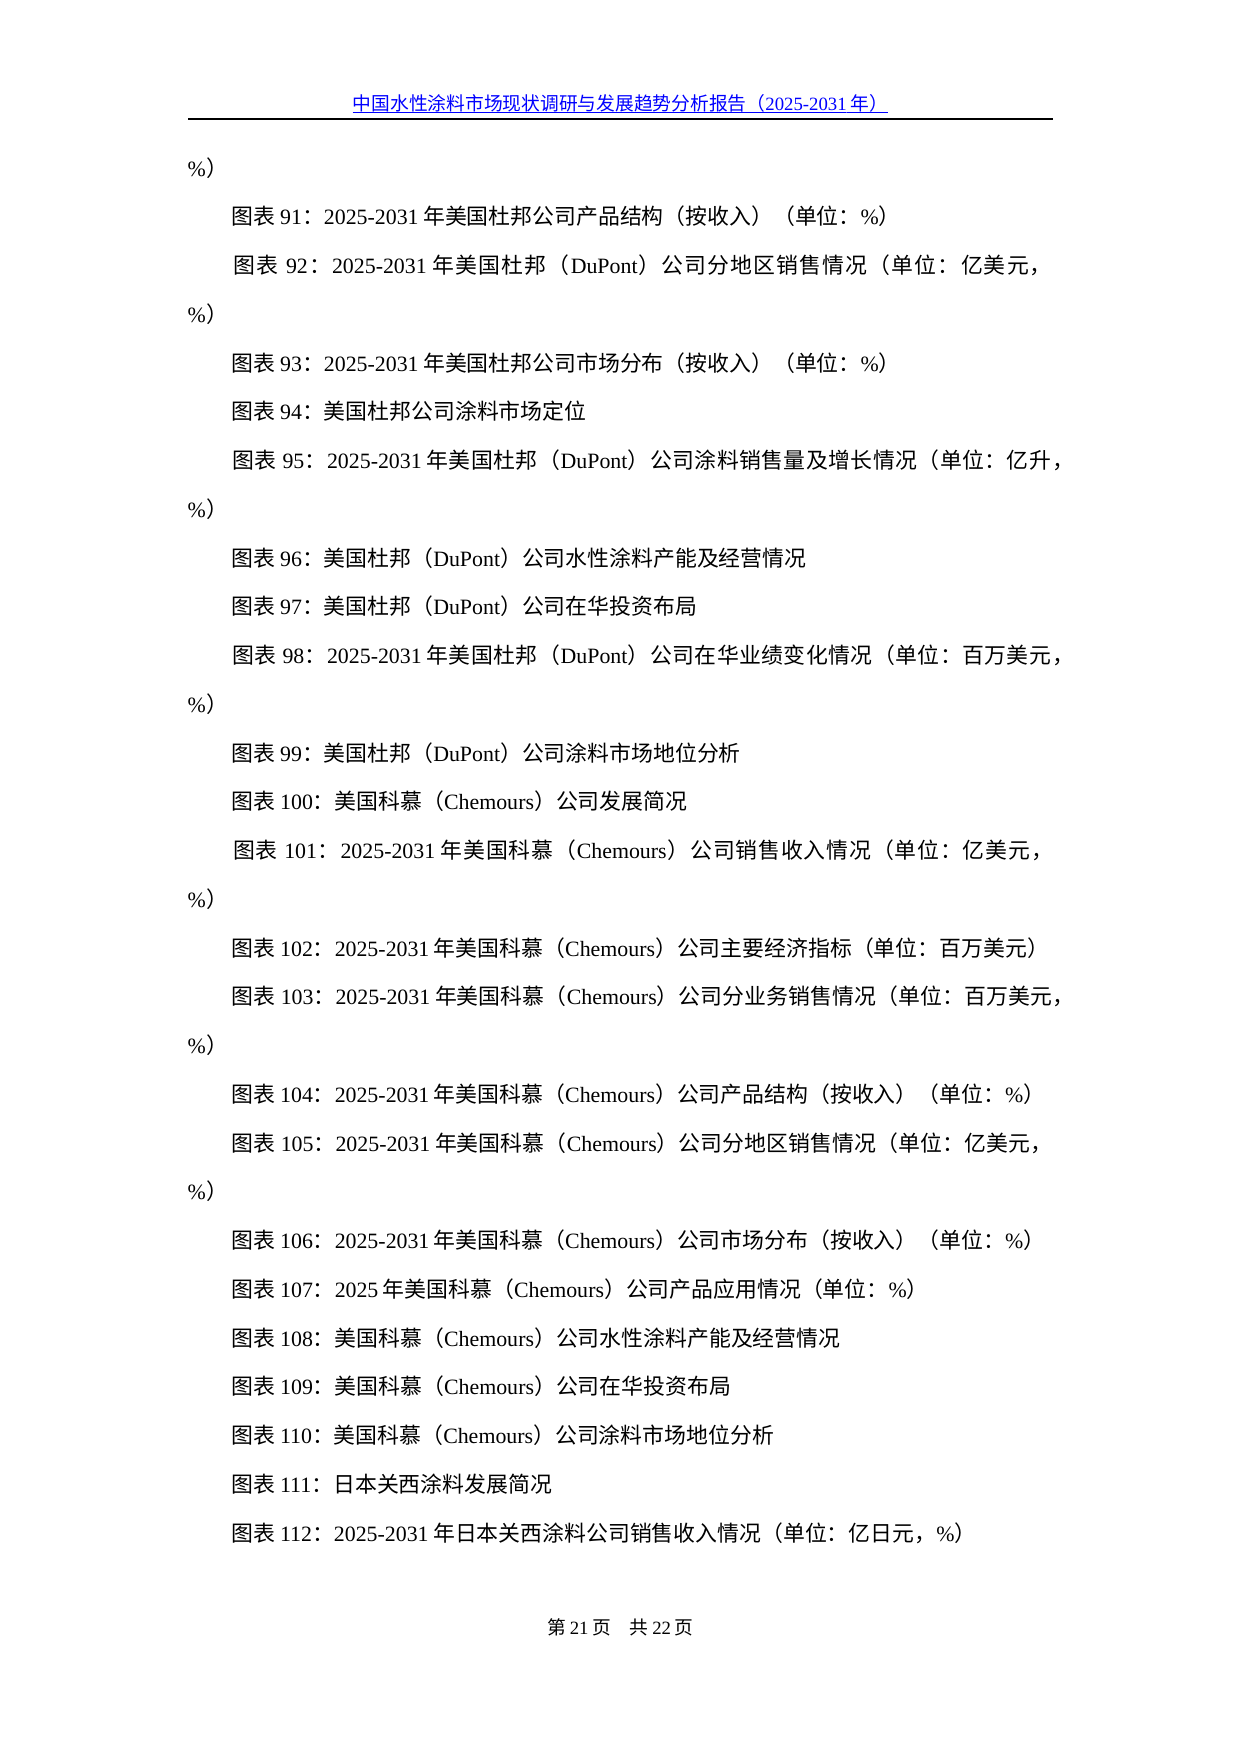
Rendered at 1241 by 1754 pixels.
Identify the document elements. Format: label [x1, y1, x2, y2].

text [187, 150, 1053, 1548]
